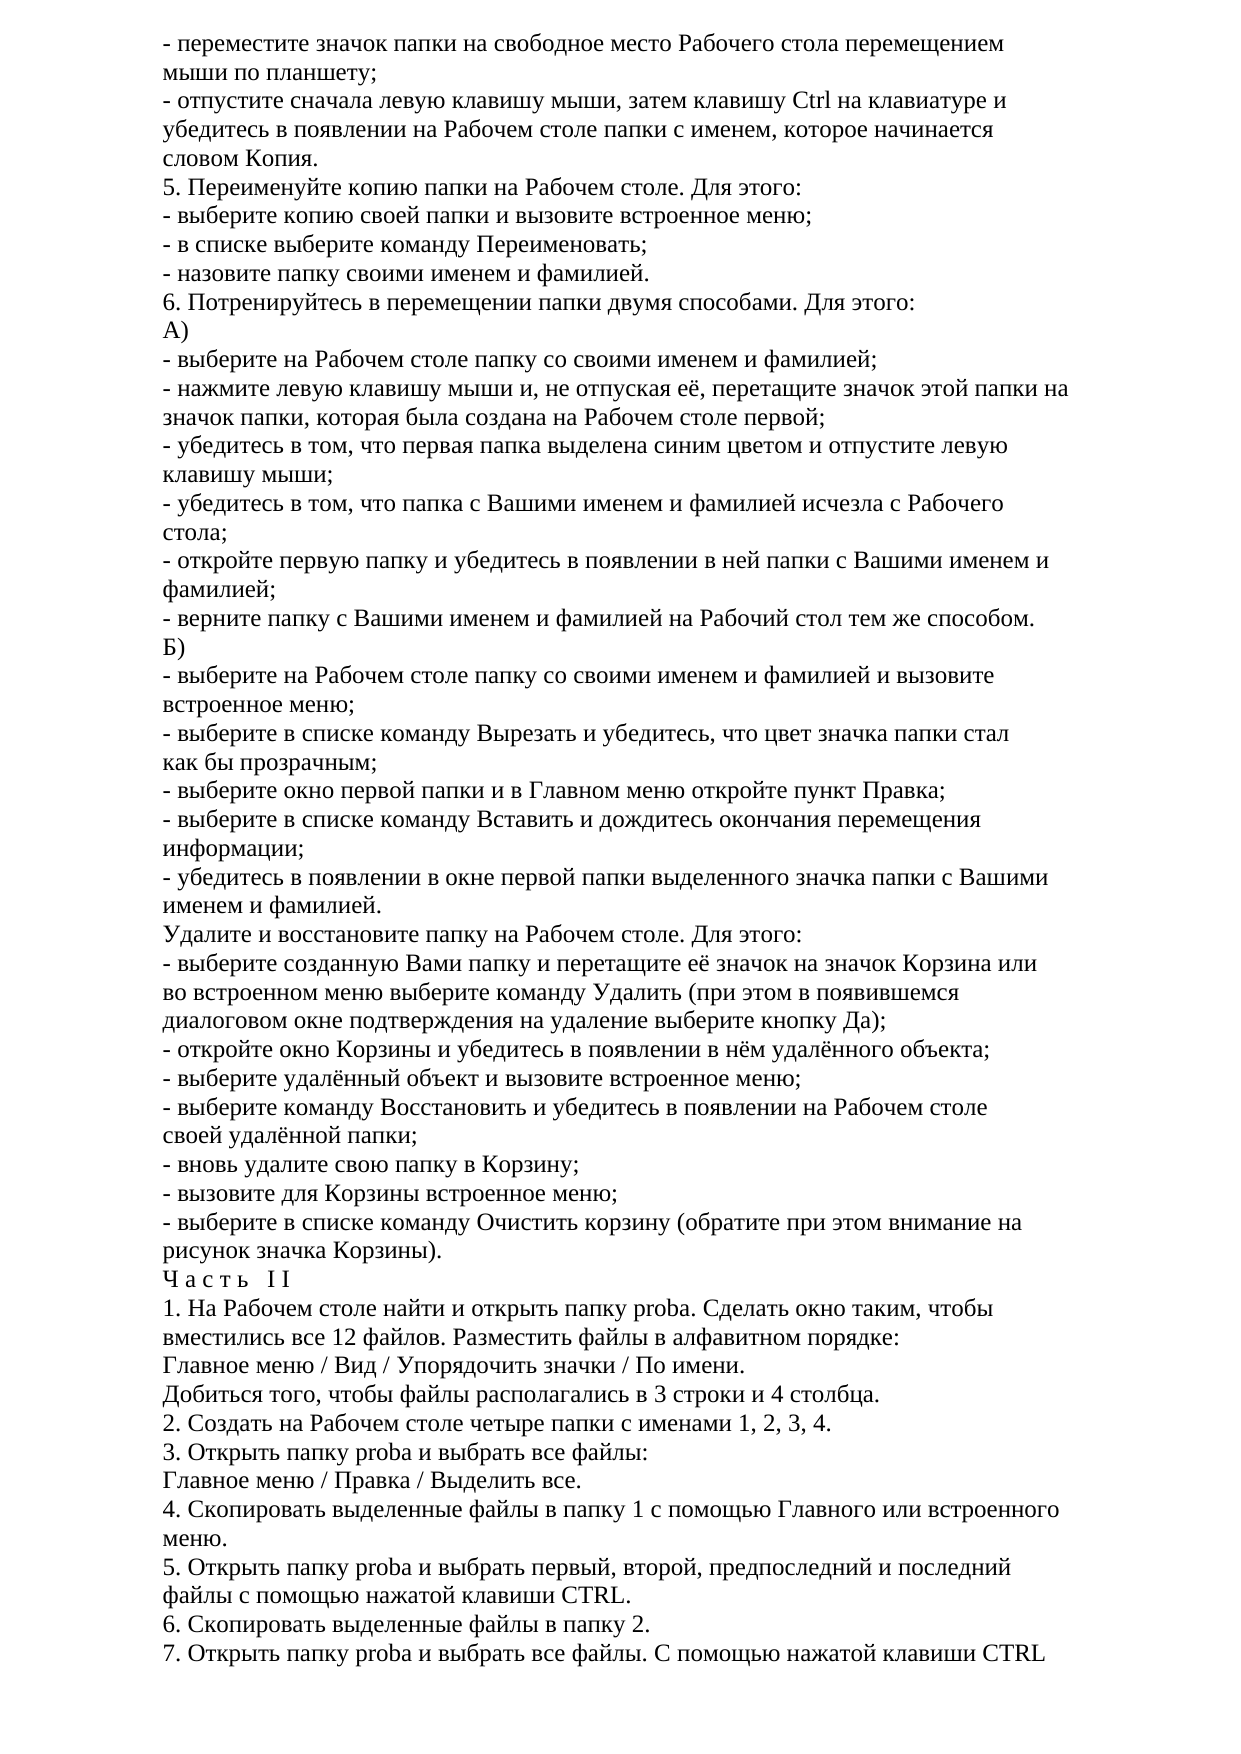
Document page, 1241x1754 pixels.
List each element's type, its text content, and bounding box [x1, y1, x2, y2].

text - убедитесь в том, что первая папка выделена синим цветом и отпустите левую [118, 430, 1152, 459]
text Ч а с т ь I I [118, 1264, 1152, 1293]
text - выберите окно первой папки и в Главном меню откройте пункт Правка; [118, 775, 1152, 804]
text информации; [118, 833, 1152, 862]
text - выберите в списке команду Вырезать и убедитесь, что цвет значка папки стал [118, 718, 1152, 747]
text - откройте первую папку и убедитесь в появлении в ней папки с Вашими именем и [118, 545, 1152, 574]
text встроенное меню; [118, 689, 1152, 718]
text - вновь удалите свою папку в Корзину; [118, 1149, 1152, 1178]
text 2. Создать на Рабочем столе четыре папки с именами 1, 2, 3, 4. [118, 1408, 1152, 1437]
text - откройте окно Корзины и убедитесь в появлении в нём удалённого объекта; [118, 1034, 1152, 1063]
text - выберите удалённый объект и вызовите встроенное меню; [118, 1063, 1152, 1092]
text - назовите папку своими именем и фамилией. [118, 258, 1152, 287]
list 6. Потренируйтесь в перемещении папки двумя способами. Для этого: [118, 287, 1152, 315]
text убедитесь в появлении на Рабочем столе папки с именем, которое начинается [118, 114, 1152, 143]
text - верните папку с Вашими именем и фамилией на Рабочий стол тем же способом. [118, 603, 1152, 632]
text Удалите и восстановите папку на Рабочем столе. Для этого: [118, 919, 1152, 948]
text стола; [118, 517, 1152, 545]
text файлы с помощью нажатой клавиши CTRL. [118, 1580, 1152, 1609]
text - в списке выберите команду Переименовать; [118, 229, 1152, 258]
text Главное меню / Правка / Выделить все. [118, 1465, 1152, 1494]
text - вызовите для Корзины встроенное меню; [118, 1178, 1152, 1207]
text мыши по планшету; [118, 57, 1152, 85]
text - убедитесь в том, что папка с Вашими именем и фамилией исчезла с Рабочего [118, 488, 1152, 517]
text именем и фамилией. [118, 890, 1152, 919]
text - выберите копию своей папки и вызовите встроенное меню; [118, 200, 1152, 229]
text - убедитесь в появлении в окне первой папки выделенного значка папки с Вашими [118, 862, 1152, 890]
text 7. Открыть папку proba и выбрать все файлы. С помощью нажатой клавиши CTRL [118, 1638, 1152, 1667]
text меню. [118, 1523, 1152, 1552]
text 3. Открыть папку proba и выбрать все файлы: [118, 1437, 1152, 1465]
text вместились все 12 файлов. Разместить файлы в алфавитном порядке: [118, 1322, 1152, 1350]
text - выберите в списке команду Вставить и дождитесь окончания перемещения [118, 804, 1152, 833]
text 5. Открыть папку proba и выбрать первый, второй, предпоследний и последний [118, 1552, 1152, 1580]
text клавишу мыши; [118, 459, 1152, 488]
text значок папки, которая была создана на Рабочем столе первой; [118, 402, 1152, 430]
text диалоговом окне подтверждения на удаление выберите кнопку Да); [118, 1005, 1152, 1034]
text 6. Скопировать выделенные файлы в папку 2. [118, 1609, 1152, 1638]
text - выберите на Рабочем столе папку со своими именем и фамилией и вызовите [118, 660, 1152, 689]
text во встроенном меню выберите команду Удалить (при этом в появившемся [118, 977, 1152, 1005]
text 4. Скопировать выделенные файлы в папку 1 с помощью Главного или встроенного [118, 1494, 1152, 1523]
text фамилией; [118, 574, 1152, 603]
text - нажмите левую клавишу мыши и, не отпуская её, перетащите значок этой папки на [118, 373, 1152, 402]
text Добиться того, чтобы файлы располагались в 3 строки и 4 столбца. [118, 1379, 1152, 1408]
list 5. Переименуйте копию папки на Рабочем столе. Для этого: [118, 172, 1152, 200]
text словом Копия. [118, 143, 1152, 172]
text Главное меню / Вид / Упорядочить значки / По имени. [118, 1350, 1152, 1379]
text Б) [118, 632, 1152, 660]
text - выберите команду Восстановить и убедитесь в появлении на Рабочем столе [118, 1092, 1152, 1120]
text - переместите значок папки на свободное место Рабочего стола перемещением [118, 28, 1152, 57]
text - отпустите сначала левую клавишу мыши, затем клавишу Ctrl на клавиатуре и [118, 85, 1152, 114]
text своей удалённой папки; [118, 1120, 1152, 1149]
text как бы прозрачным; [118, 747, 1152, 775]
text рисунок значка Корзины). [118, 1235, 1152, 1264]
text - выберите созданную Вами папку и перетащите её значок на значок Корзина или [118, 948, 1152, 977]
text - выберите в списке команду Очистить корзину (обратите при этом внимание на [118, 1207, 1152, 1235]
text 1. На Рабочем столе найти и открыть папку proba. Сделать окно таким, чтобы [118, 1293, 1152, 1322]
text - выберите на Рабочем столе папку со своими именем и фамилией; [118, 344, 1152, 373]
list А) [118, 315, 1152, 344]
